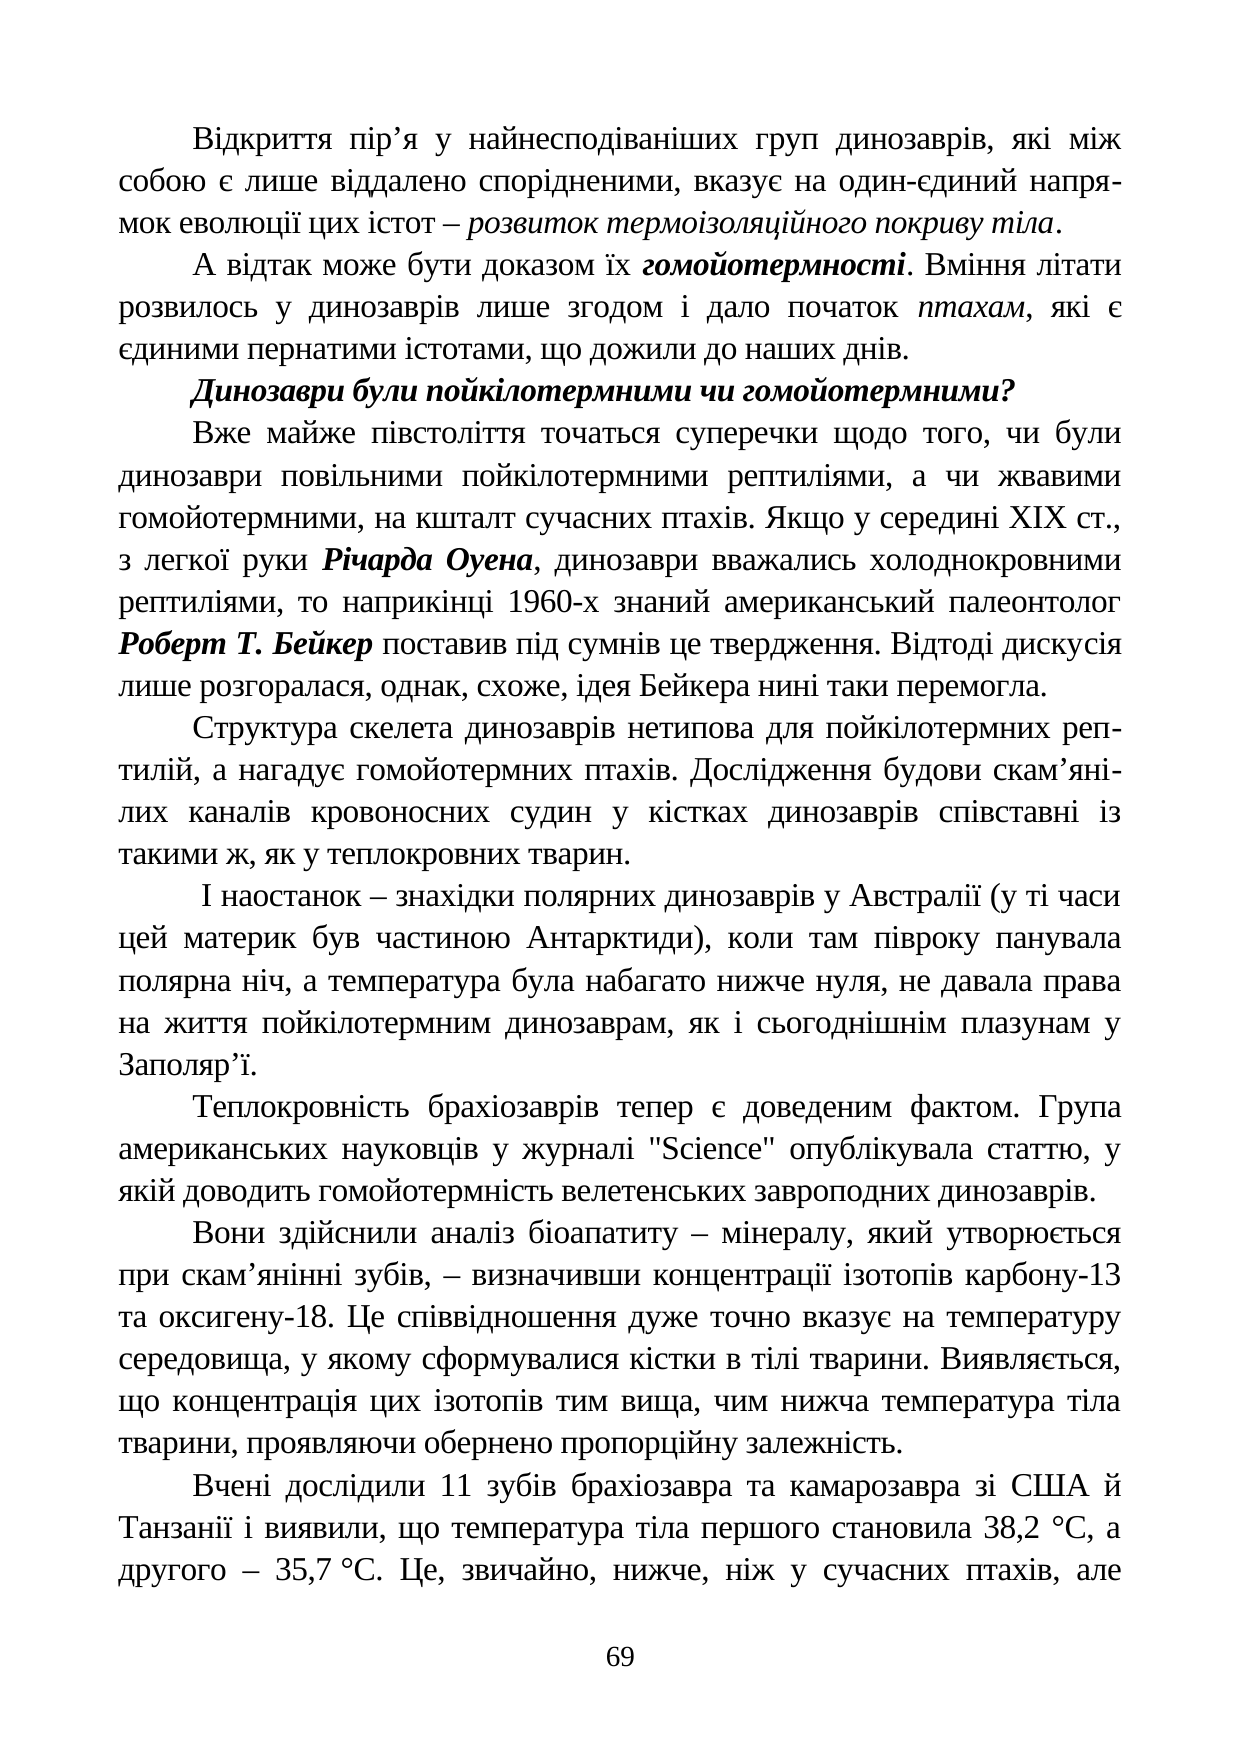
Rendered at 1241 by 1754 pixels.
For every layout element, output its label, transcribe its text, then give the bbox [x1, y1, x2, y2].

text Відкриття пір’я у найнесподіваніших груп динозаврів, які між собою є лише віддалено спорідненими, вказує на один-єдиний напрямок еволюції цих істот – розвиток термоізоляційного покриву тіла. [118, 118, 1122, 241]
text Динозаври були пойкілотермними чи гомойотермними? [118, 371, 1122, 409]
text А відтак може бути доказом їх гомойотермності. Вміння літати розвилось у динозаврів лише згодом і дало початок птахам, які є єдиними пернатими істотами, що дожили до наших днів. [118, 244, 1122, 367]
text Вже майже півстоліття точаться суперечки щодо того, чи були динозаври повільними пойкілотермними рептиліями, а чи жвавими гомойотермними, на кшталт сучасних птахів. Якщо у середині ХІХ ст., з легкої руки Річарда Оуена, динозаври вважались холоднокровними рептиліями, то наприкінці 1960-х знаний американський палеонтолог Роберт Т. Бейкер поставив під сумнів це твердження. Відтоді дискусія лише розгоралася, однак, схоже, ідея Бейкера нині таки перемогла. [118, 413, 1122, 703]
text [118, 1465, 1122, 1587]
text Теплокровність брахіозаврів тепер є доведеним фактом. Група американських науковців у журналі "Science" опублікувала статтю, у якій доводить гомойотермність велетенських завроподних динозаврів. [118, 1086, 1122, 1208]
text І наостанок – знахідки полярних динозаврів у Австралії (у ті часи цей материк був частиною Антарктиди), коли там півроку панувала полярна ніч, а температура була набагато нижче нуля, не давала права на життя пойкілотермним динозаврам, як і сьогоднішнім плазунам у Заполяр’ї. [118, 876, 1122, 1082]
text Структура скелета динозаврів нетипова для пойкілотермних рептилій, а нагадує гомойотермних птахів. Дослідження будови скам’янілих каналів кровоносних судин у кістках динозаврів співставні із такими ж, як у теплокровних тварин. [118, 707, 1122, 872]
text Вони здійснили аналіз біоапатиту – мінералу, який утворюється при скам’янінні зубів, – визначивши концентрації ізотопів карбону-13 та оксигену-18. Це співвідношення дуже точно вказує на температуру середовища, у якому сформувалися кістки в тілі тварини. Виявляється, що концентрація цих ізотопів тим вища, чим нижча температура тіла тварини, проявляючи обернено пропорційну залежність. [118, 1212, 1122, 1461]
